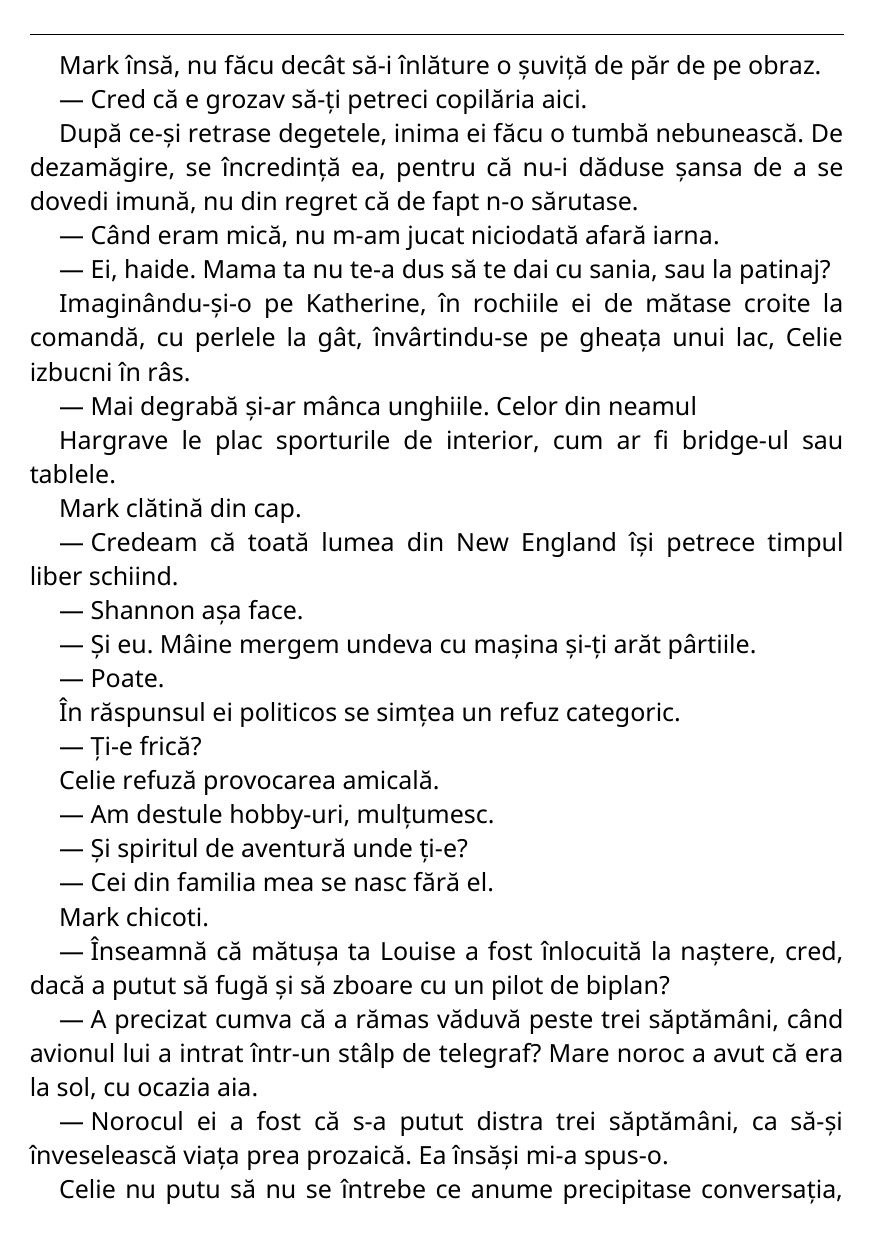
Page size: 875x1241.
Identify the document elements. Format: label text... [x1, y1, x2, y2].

text — Am destule hobby-uri, mulţumesc. [29, 797, 844, 831]
text — Când eram mică, nu m-am jucat niciodată afară iarna. [29, 218, 844, 252]
text — Ei, haide. Mama ta nu te-a dus să te dai cu sania, sau la patinaj? [29, 252, 844, 286]
text — Norocul ei a fost că s-a putut distra trei săptămâni, ca să-şi înveselească viaţa prea prozaică. Ea însăşi mi-a spus-o. [29, 1103, 844, 1172]
text — Credeam că toată lumea din New England îşi petrece timpul liber schiind. [29, 524, 844, 593]
text — Ţi-e frică? [29, 729, 844, 763]
text Celie refuză provocarea amicală. [29, 763, 844, 797]
text Mark clătină din cap. [29, 490, 844, 524]
text — Shannon aşa face. [29, 593, 844, 627]
text — Înseamnă că mătuşa ta Louise a fost înlocuită la naştere, cred, dacă a putut să fugă şi să zboare cu un pilot de biplan? [29, 933, 844, 1001]
text Mark însă, nu făcu decât să-i înlăture o şuviţă de păr de pe obraz. [29, 48, 844, 82]
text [29, 1172, 844, 1206]
text — Mai degrabă şi-ar mânca unghiile. Celor din neamul [29, 388, 844, 422]
text — A precizat cumva că a rămas văduvă peste trei săptămâni, când avionul lui a intrat într-un stâlp de telegraf? Mare noroc a avut că era la sol, cu ocazia aia. [29, 1001, 844, 1103]
text Imaginându-şi-o pe Katherine, în rochiile ei de mătase croite la comandă, cu perlele la gât, învârtindu-se pe gheaţa unui lac, Celie izbucni în râs. [29, 286, 844, 388]
text Mark chicoti. [29, 899, 844, 933]
text — Cei din familia mea se nasc fără el. [29, 865, 844, 899]
text În răspunsul ei politicos se simţea un refuz categoric. [29, 695, 844, 729]
text — Şi spiritul de aventură unde ţi-e? [29, 831, 844, 865]
text — Cred că e grozav să-ţi petreci copilăria aici. [29, 82, 844, 116]
text — Şi eu. Mâine mergem undeva cu maşina şi-ţi arăt pârtiile. [29, 627, 844, 661]
text Hargrave le plac sporturile de interior, cum ar fi bridge-ul sau tablele. [29, 422, 844, 490]
text După ce-şi retrase degetele, inima ei făcu o tumbă nebunească. De dezamăgire, se încredinţă ea, pentru că nu-i dăduse şansa de a se dovedi imună, nu din regret că de fapt n-o sărutase. [29, 116, 844, 218]
text — Poate. [29, 661, 844, 695]
